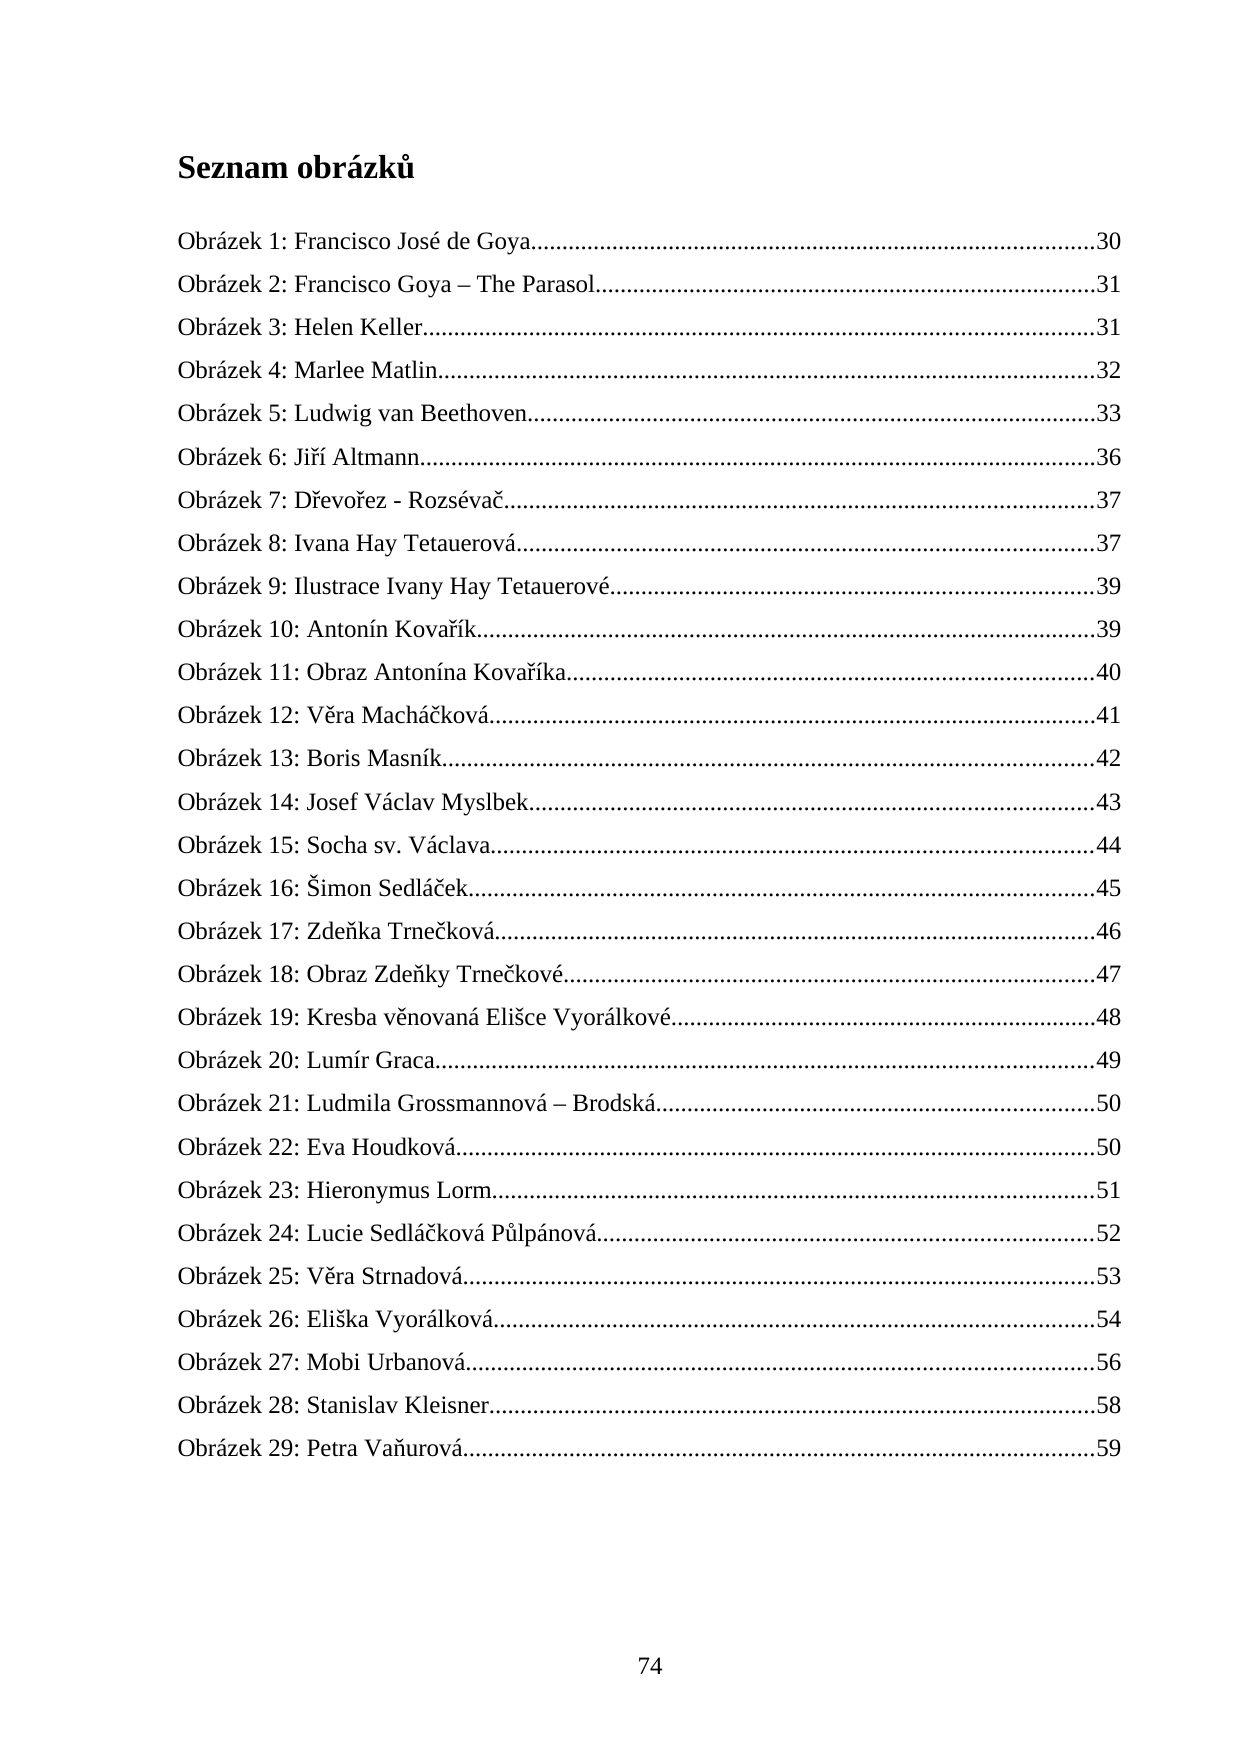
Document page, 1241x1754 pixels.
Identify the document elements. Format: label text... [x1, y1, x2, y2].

text Obrázek 17: Zdeňka Trnečková 46 [177, 916, 1122, 945]
text Obrázek 11: Obraz Antonína Kovaříka 40 [177, 657, 1122, 686]
text Obrázek 12: Věra Macháčková 41 [177, 700, 1122, 729]
text Obrázek 15: Socha sv. Václava 44 [177, 830, 1122, 858]
text Obrázek 13: Boris Masník 42 [177, 743, 1122, 772]
text Obrázek 3: Helen Keller 31 [177, 312, 1122, 341]
text Obrázek 25: Věra Strnadová 53 [177, 1261, 1122, 1290]
text Obrázek 2: Francisco Goya – The Parasol 31 [177, 269, 1122, 298]
text Obrázek 16: Šimon Sedláček 45 [177, 873, 1122, 902]
text Obrázek 9: Ilustrace Ivany Hay Tetauerové 39 [177, 571, 1122, 600]
text Obrázek 14: Josef Václav Myslbek 43 [177, 787, 1122, 815]
text Obrázek 6: Jiří Altmann 36 [177, 442, 1122, 470]
text Obrázek 23: Hieronymus Lorm 51 [177, 1175, 1122, 1203]
text Obrázek 5: Ludwig van Beethoven 33 [177, 398, 1122, 427]
text Obrázek 8: Ivana Hay Tetauerová 37 [177, 528, 1122, 557]
text Obrázek 18: Obraz Zdeňky Trnečkové 47 [177, 959, 1122, 988]
text Obrázek 27: Mobi Urbanová 56 [177, 1347, 1122, 1376]
text Obrázek 28: Stanislav Kleisner 58 [177, 1390, 1122, 1419]
text Obrázek 29: Petra Vaňurová 59 [177, 1433, 1122, 1462]
text Obrázek 19: Kresba věnovaná Elišce Vyorálkové 48 [177, 1002, 1122, 1031]
text Obrázek 4: Marlee Matlin 32 [177, 355, 1122, 384]
text Obrázek 24: Lucie Sedláčková Půlpánová 52 [177, 1218, 1122, 1247]
text Obrázek 7: Dřevořez - Rozsévač 37 [177, 485, 1122, 513]
text Obrázek 21: Ludmila Grossmannová – Brodská 50 [177, 1088, 1122, 1117]
text Obrázek 10: Antonín Kovařík 39 [177, 614, 1122, 643]
text Obrázek 1: Francisco José de Goya 30 [177, 226, 1122, 255]
text Obrázek 20: Lumír Graca 49 [177, 1045, 1122, 1074]
text Obrázek 22: Eva Houdková 50 [177, 1132, 1122, 1160]
text Obrázek 26: Eliška Vyorálková 54 [177, 1304, 1122, 1333]
text Seznam obrázků [177, 148, 1122, 186]
